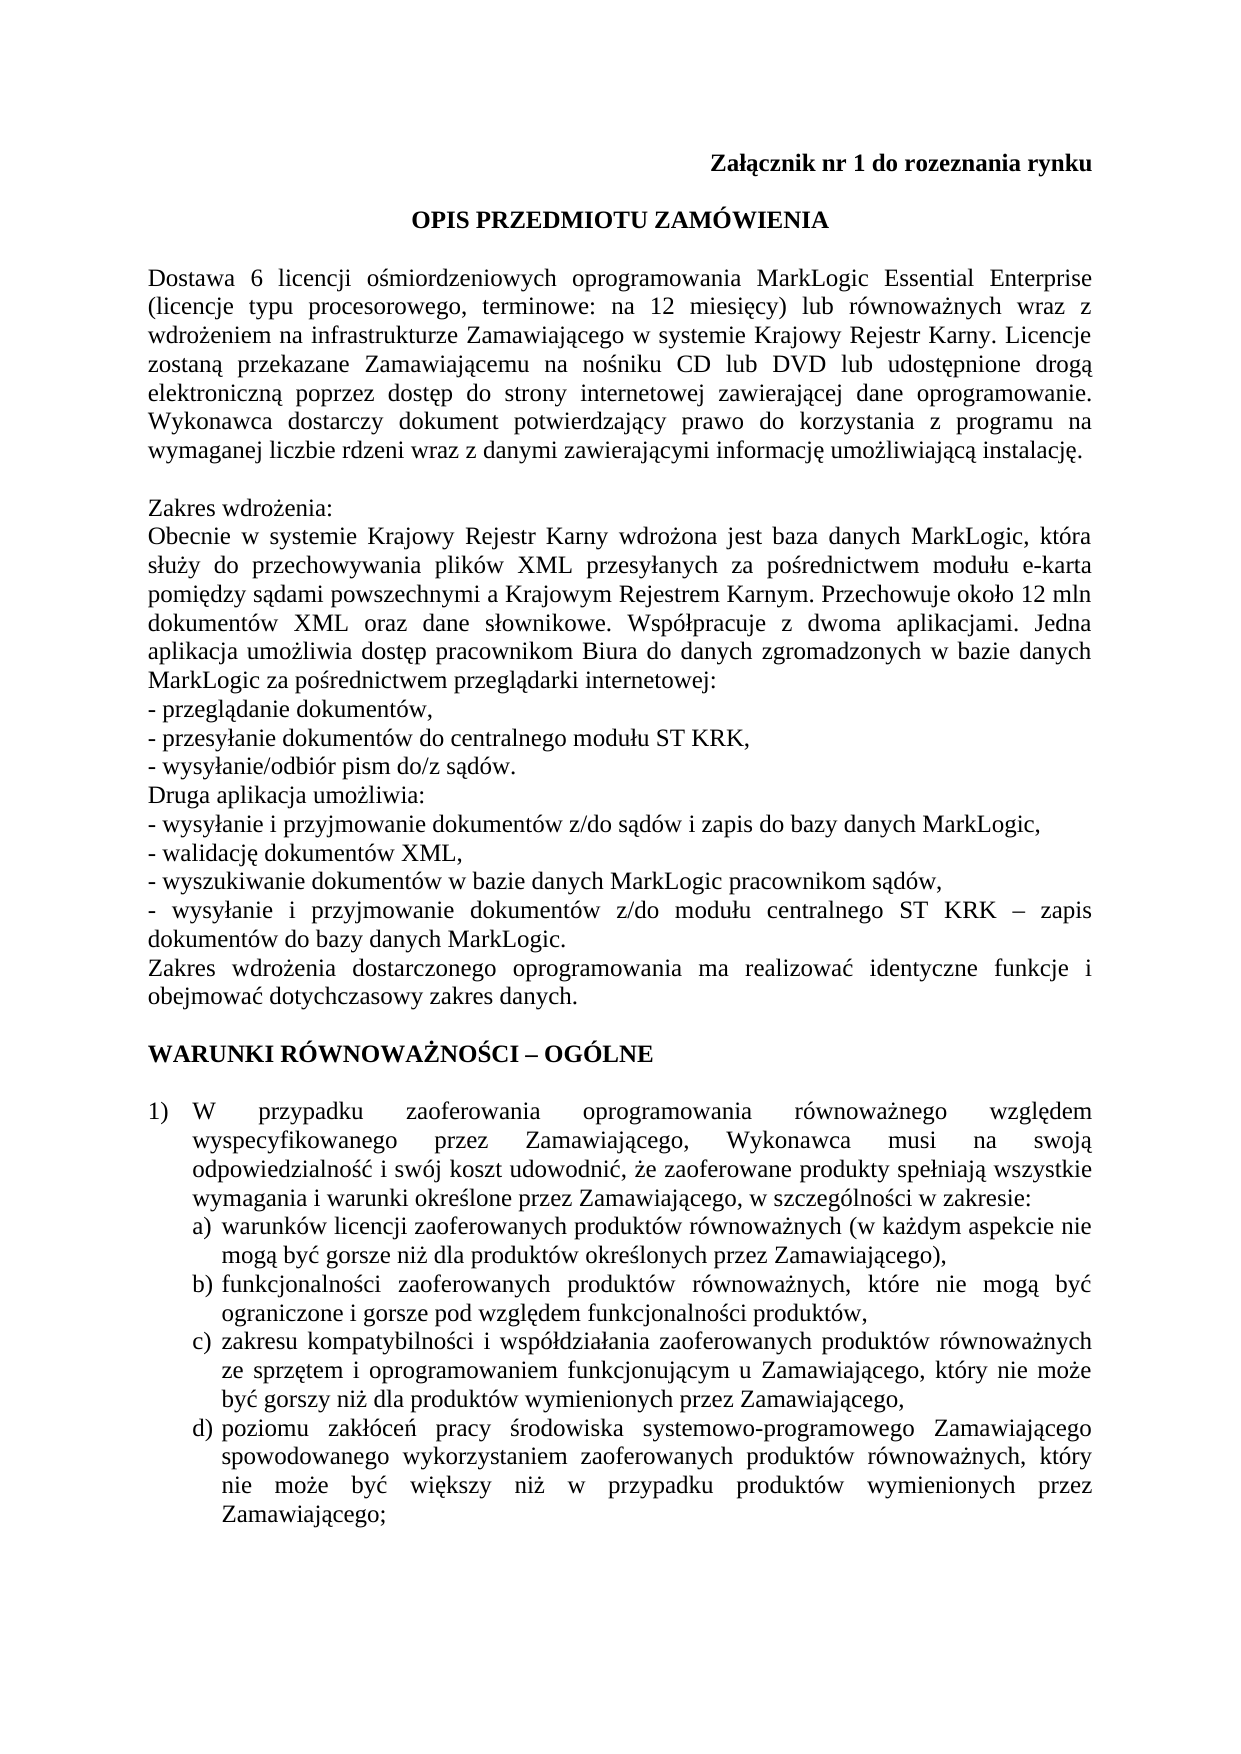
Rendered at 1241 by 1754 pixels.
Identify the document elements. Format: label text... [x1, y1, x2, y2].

list warunków licencji zaoferowanych produktów równoważnych (w każdym aspekcie nie mogą być gorsze niż dla produktów określonych przez Zamawiającego), [192, 1211, 1093, 1269]
text Zakres wdrożenia dostarczonego oprogramowania ma realizować identyczne funkcje i obejmować dotychczasowy zakres danych. [148, 953, 1093, 1010]
list W przypadku zaoferowania oprogramowania równoważnego względem wyspecyfikowanego przez Zamawiającego, Wykonawca musi na swoją odpowiedzialność i swój koszt udowodnić, że zaoferowane produkty spełniają wszystkie wymagania i warunki określone przez Zamawiającego, w szczególności w zakresie: [148, 1096, 1093, 1211]
list funkcjonalności zaoferowanych produktów równoważnych, które nie mogą być ograniczone i gorsze pod względem funkcjonalności produktów, [192, 1269, 1093, 1326]
text Załącznik nr 1 do rozeznania rynku [148, 148, 1093, 176]
text WARUNKI RÓWNOWAŻNOŚCI – OGÓLNE [148, 1039, 1093, 1068]
text - wysyłanie i przyjmowanie dokumentów z/do modułu centralnego ST KRK – zapis dokumentów do bazy danych MarkLogic. [148, 895, 1093, 953]
text - wysyłanie/odbiór pism do/z sądów. [148, 751, 1093, 780]
text - wysyłanie i przyjmowanie dokumentów z/do sądów i zapis do bazy danych MarkLogic, [148, 809, 1093, 838]
text Obecnie w systemie Krajowy Rejestr Karny wdrożona jest baza danych MarkLogic, która służy do przechowywania plików XML przesyłanych za pośrednictwem modułu e-karta pomiędzy sądami powszechnymi a Krajowym Rejestrem Karnym. Przechowuje około 12 mln dokumentów XML oraz dane słownikowe. Współpracuje z dwoma aplikacjami. Jedna aplikacja umożliwia dostęp pracownikom Biura do danych zgromadzonych w bazie danych MarkLogic za pośrednictwem przeglądarki internetowej: [148, 521, 1093, 694]
text OPIS PRZEDMIOTU ZAMÓWIENIA [148, 205, 1093, 234]
list zakresu kompatybilności i współdziałania zaoferowanych produktów równoważnych ze sprzętem i oprogramowaniem funkcjonującym u Zamawiającego, który nie może być gorszy niż dla produktów wymienionych przez Zamawiającego, [192, 1326, 1093, 1413]
text - przesyłanie dokumentów do centralnego modułu ST KRK, [148, 723, 1093, 751]
text - walidację dokumentów XML, [148, 838, 1093, 866]
list poziomu zakłóceń pracy środowiska systemowo-programowego Zamawiającego spowodowanego wykorzystaniem zaoferowanych produktów równoważnych, który nie może być większy niż w przypadku produktów wymienionych przez Zamawiającego; [192, 1413, 1093, 1528]
text Druga aplikacja umożliwia: [148, 780, 1093, 809]
text Zakres wdrożenia: [148, 493, 1093, 521]
text - wyszukiwanie dokumentów w bazie danych MarkLogic pracownikom sądów, [148, 866, 1093, 895]
text - przeglądanie dokumentów, [148, 694, 1093, 723]
text Dostawa 6 licencji ośmiordzeniowych oprogramowania MarkLogic Essential Enterprise (licencje typu procesorowego, terminowe: na 12 miesięcy) lub równoważnych wraz z wdrożeniem na infrastrukturze Zamawiającego w systemie Krajowy Rejestr Karny. Licencje zostaną przekazane Zamawiającemu na nośniku CD lub DVD lub udostępnione drogą elektroniczną poprzez dostęp do strony internetowej zawierającej dane oprogramowanie. Wykonawca dostarczy dokument potwierdzający prawo do korzystania z programu na wymaganej liczbie rdzeni wraz z danymi zawierającymi informację umożliwiającą instalację. [148, 263, 1093, 464]
